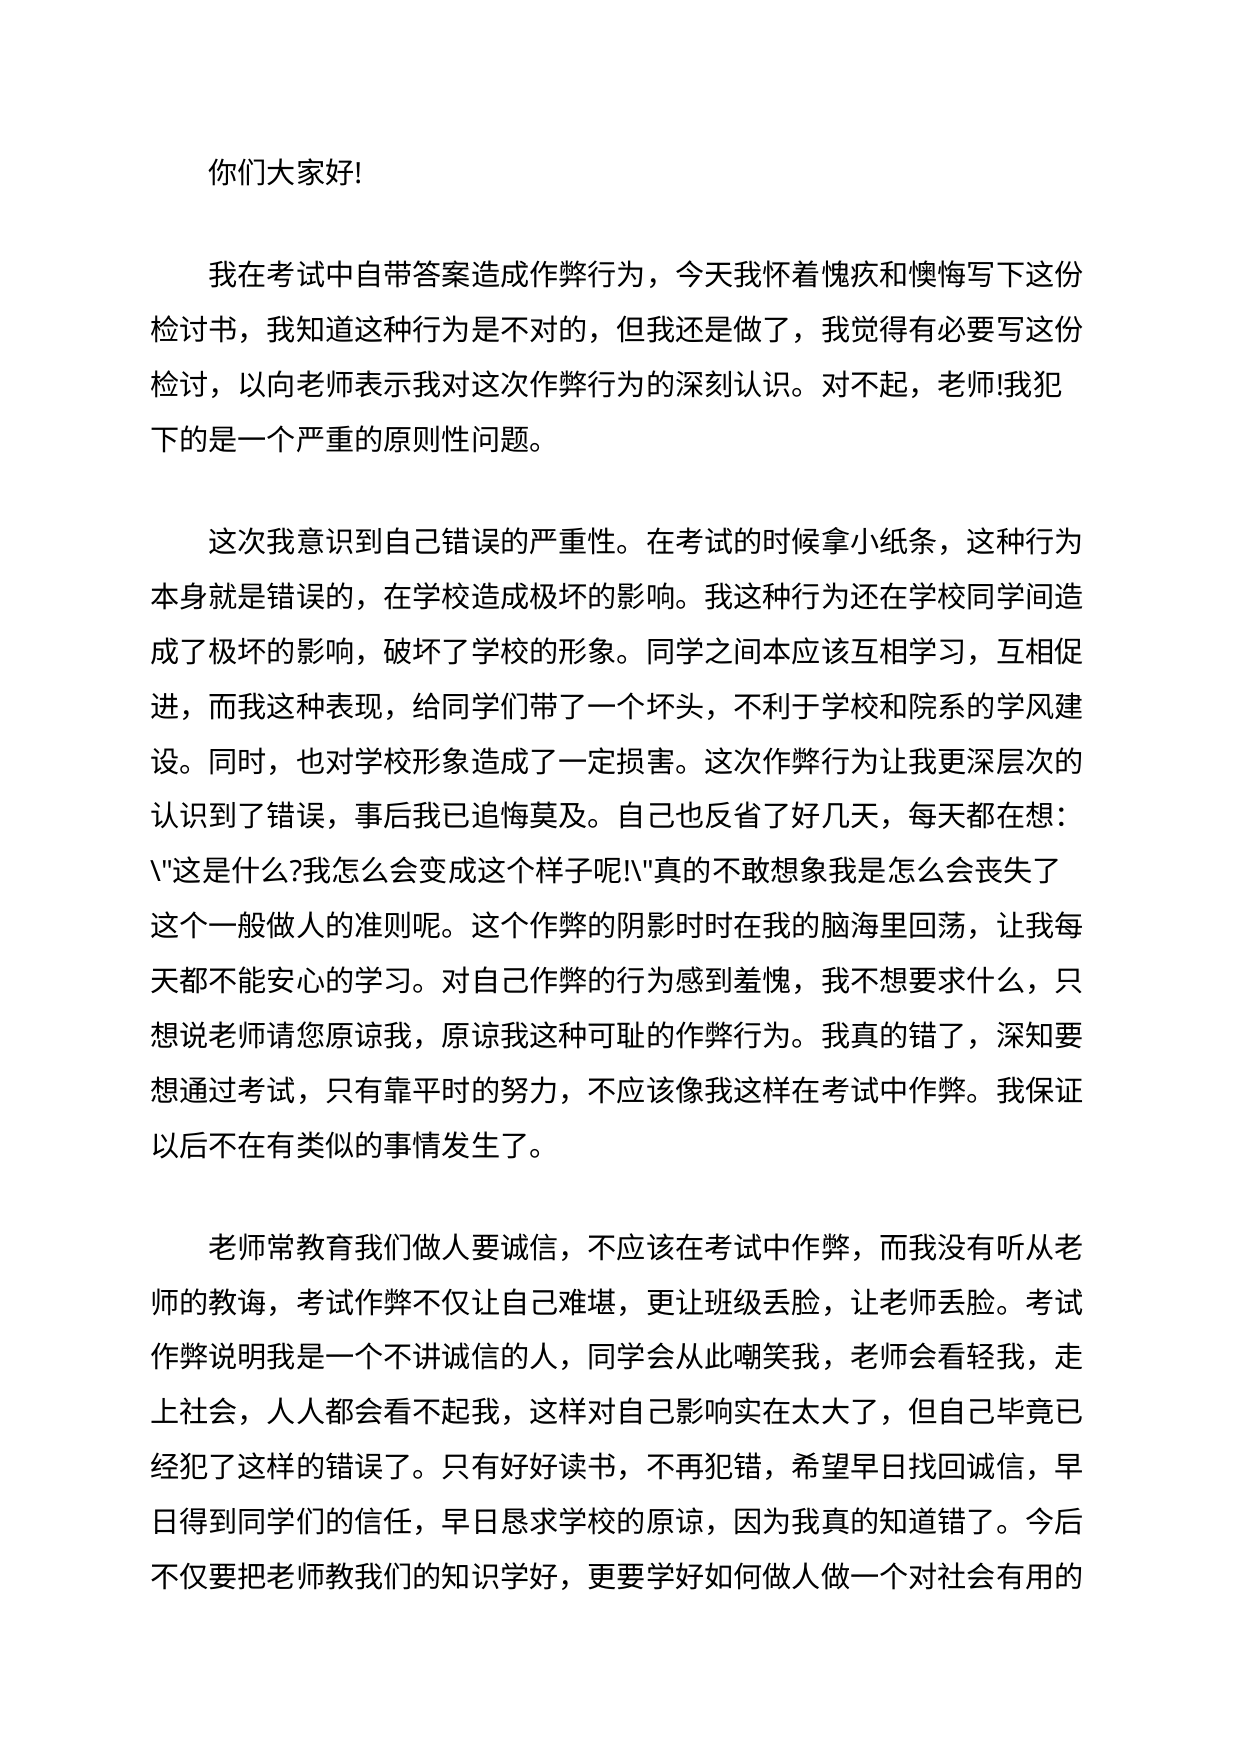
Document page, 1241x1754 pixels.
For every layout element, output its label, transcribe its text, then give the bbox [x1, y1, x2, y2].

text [150, 1224, 1090, 1596]
text 我在考试中自带答案造成作弊行为，今天我怀着愧疚和懊悔写下这份检讨书，我知道这种行为是不对的，但我还是做了，我觉得有必要写这份检讨，以向老师表示我对这次作弊行为的深刻认识。对不起，老师!我犯下的是一个严重的原则性问题。 [150, 252, 1090, 459]
text 你们大家好! [150, 150, 1090, 192]
text 这次我意识到自己错误的严重性。在考试的时候拿小纸条，这种行为本身就是错误的，在学校造成极坏的影响。我这种行为还在学校同学间造成了极坏的影响，破坏了学校的形象。同学之间本应该互相学习，互相促进，而我这种表现，给同学们带了一个坏头，不利于学校和院系的学风建设。同时，也对学校形象造成了一定损害。这次作弊行为让我更深层次的认识到了错误，事后我已追悔莫及。自己也反省了好几天，每天都在想：\"这是什么?我怎么会变成这个样子呢!\"真的不敢想象我是怎么会丧失了这个一般做人的准则呢。这个作弊的阴影时时在我的脑海里回荡，让我每天都不能安心的学习。对自己作弊的行为感到羞愧，我不想要求什么，只想说老师请您原谅我，原谅我这种可耻的作弊行为。我真的错了，深知要想通过考试，只有靠平时的努力，不应该像我这样在考试中作弊。我保证以后不在有类似的事情发生了。 [150, 518, 1090, 1165]
